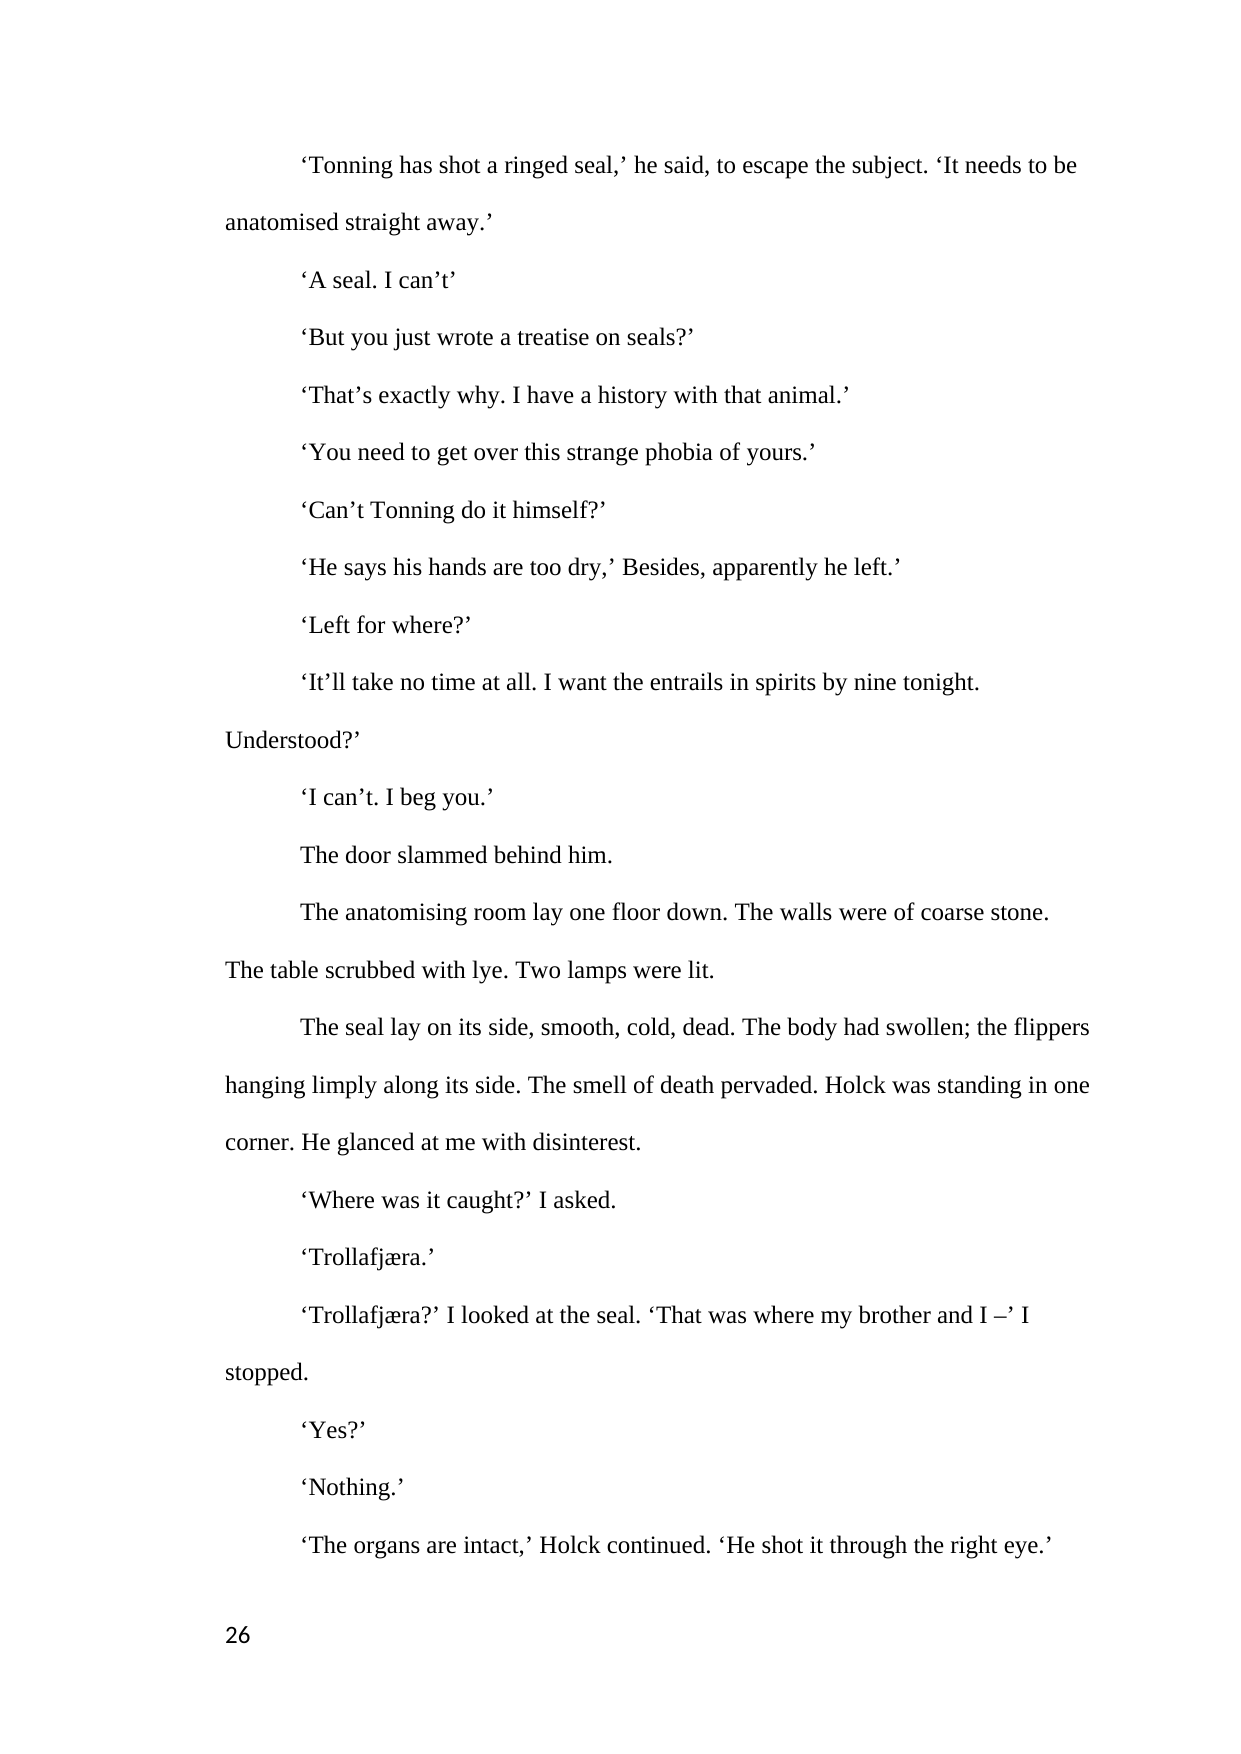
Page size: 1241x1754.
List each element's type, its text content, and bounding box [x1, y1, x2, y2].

text ‘Trollafjæra.’ [225, 1242, 1090, 1271]
text ‘Nothing.’ [225, 1472, 1090, 1501]
text ‘I can’t. I beg you.’ [225, 782, 1090, 811]
text ‘Can’t Tonning do it himself?’ [225, 495, 1090, 524]
text ‘It’ll take no time at all. I want the entrails in spirits by nine tonight. Understood?’ [225, 667, 1090, 754]
text ‘A seal. I can’t’ [225, 265, 1090, 294]
text ‘He says his hands are too dry,’ Besides, apparently he left.’ [225, 552, 1090, 581]
text ‘Tonning has shot a ringed seal,’ he said, to escape the subject. ‘It needs to be anatomised straight away.’ [225, 150, 1090, 236]
text ‘You need to get over this strange phobia of yours.’ [225, 437, 1090, 466]
text ‘That’s exactly why. I have a history with that animal.’ [225, 380, 1090, 409]
text The door slammed behind him. [225, 840, 1090, 869]
text ‘Where was it caught?’ I asked. [225, 1185, 1090, 1214]
text ‘The organs are intact,’ Holck continued. ‘He shot it through the right eye.’ [225, 1530, 1090, 1559]
text ‘Yes?’ [225, 1415, 1090, 1444]
text ‘Left for where?’ [225, 610, 1090, 639]
text ‘But you just wrote a treatise on seals?’ [225, 322, 1090, 351]
text The seal lay on its side, smooth, cold, dead. The body had swollen; the flippers hanging limply along its side. The smell of death pervaded. Holck was standing in one corner. He glanced at me with disinterest. [225, 1012, 1090, 1156]
text ‘Trollafjæra?’ I looked at the seal. ‘That was where my brother and I –’ I stopped. [225, 1300, 1090, 1386]
text The anatomising room lay one floor down. The walls were of coarse stone. The table scrubbed with lye. Two lamps were lit. [225, 897, 1090, 984]
